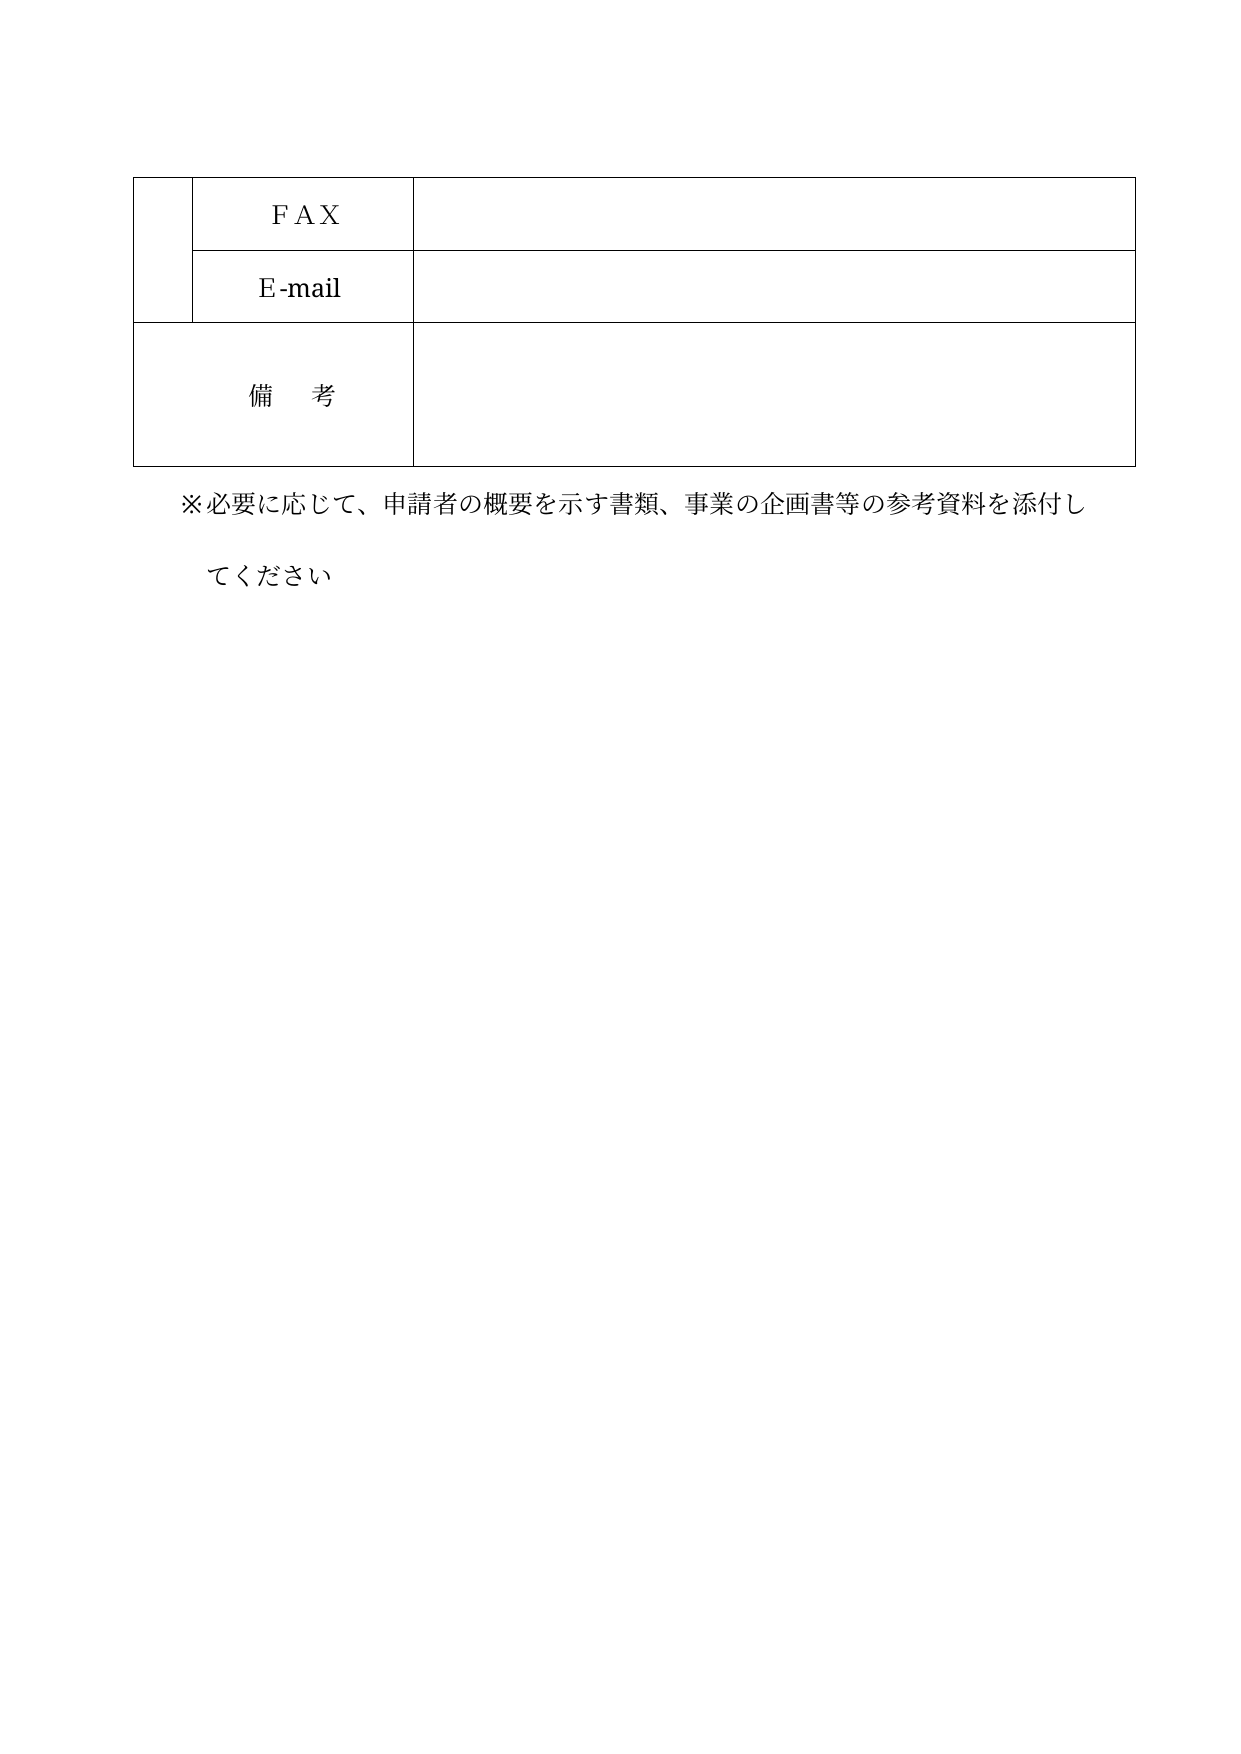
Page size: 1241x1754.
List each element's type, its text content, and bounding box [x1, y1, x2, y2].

table_cell ＦＡＸ [193, 178, 413, 249]
table_cell [414, 323, 1135, 466]
text ※必要に応じて、申請者の概要を示す書類、事業の企画書等の参考資料を添付してください [166, 467, 1088, 610]
table_cell 備考 [134, 323, 413, 466]
table_cell [414, 251, 1135, 322]
table_cell [414, 178, 1135, 249]
table_cell Ｅ-mail [193, 251, 413, 322]
